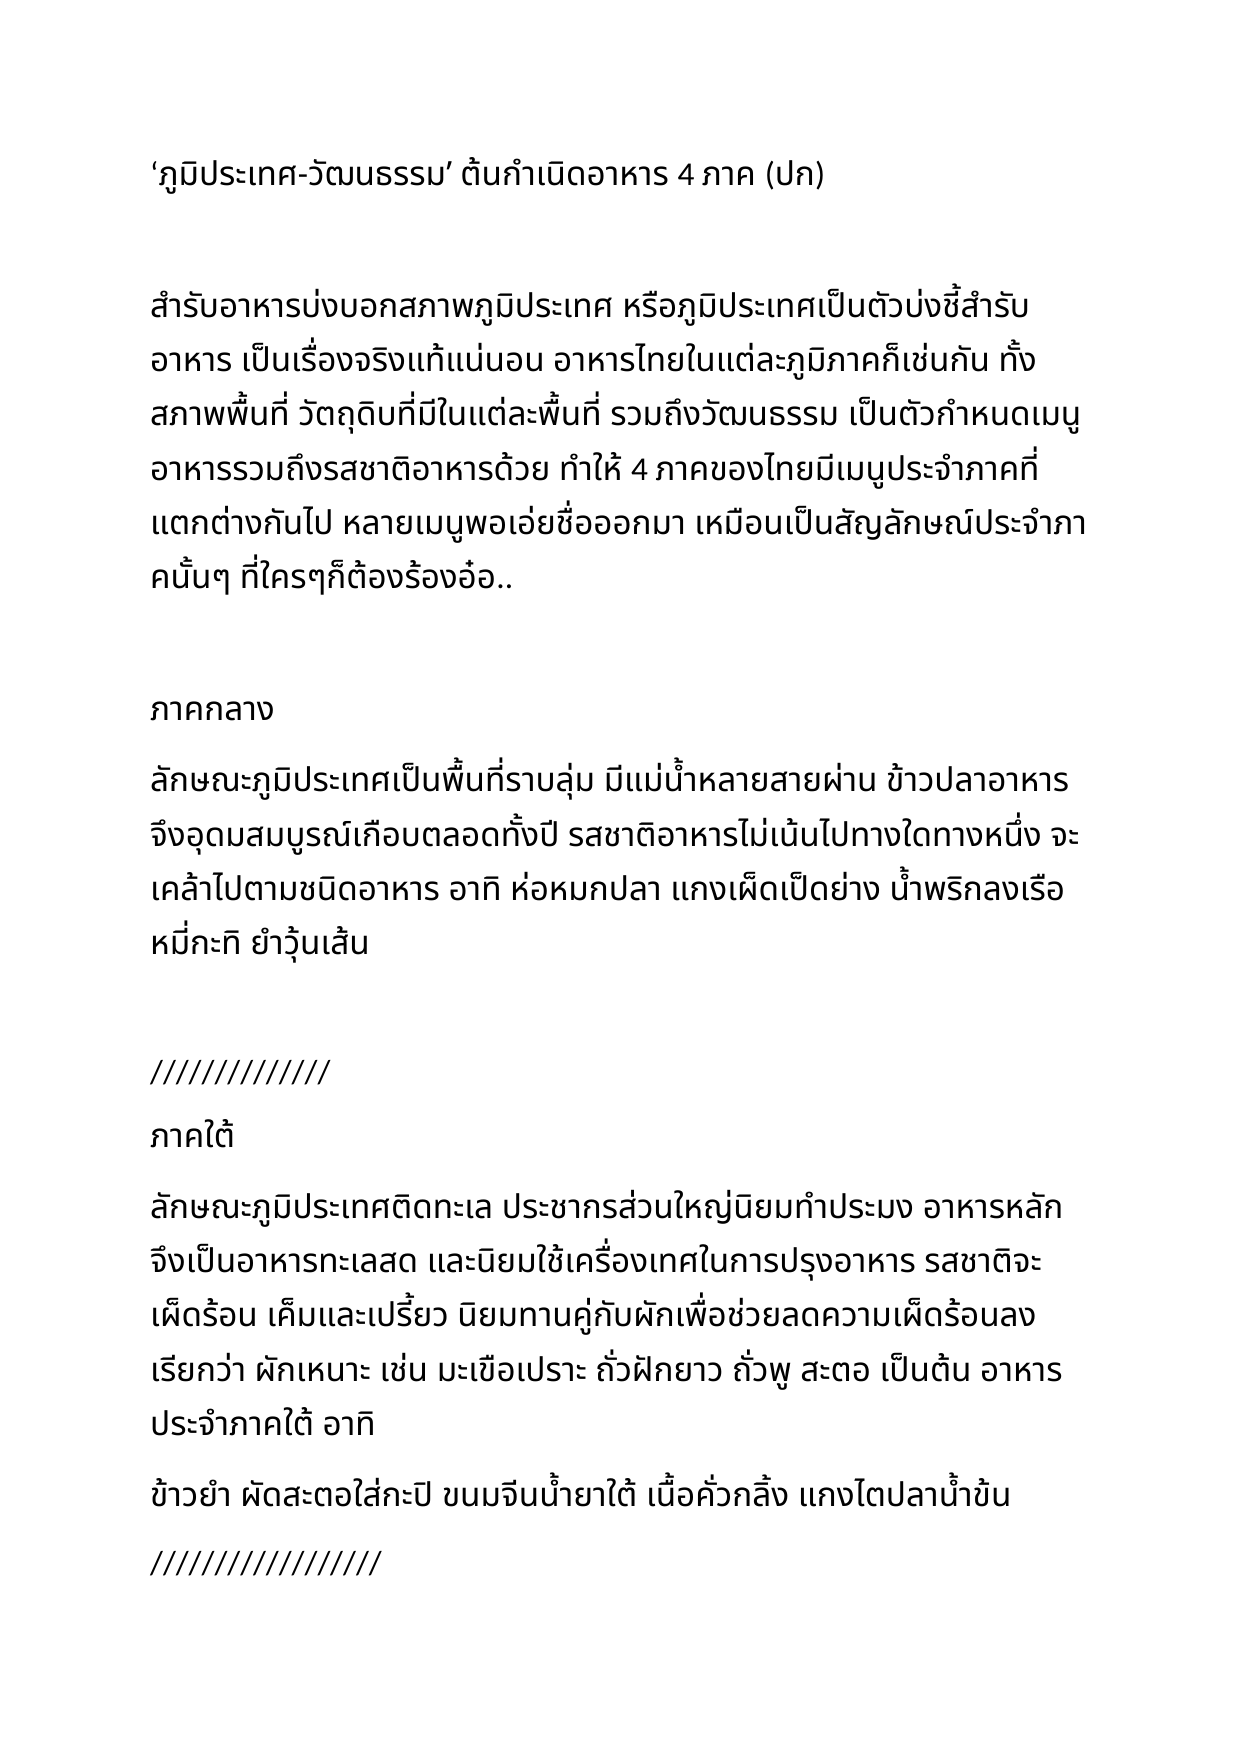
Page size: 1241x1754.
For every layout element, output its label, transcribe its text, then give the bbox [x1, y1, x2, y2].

text ภาคกลาง [150, 685, 1090, 736]
text ข้าวยำ ผัดสะตอใส่กะปิ ขนมจีนน้ำยาใต้ เนื้อคั่วกลิ้ง แกงไตปลาน้ำข้น [150, 1471, 1090, 1522]
text ลักษณะภูมิประเทศเป็นพื้นที่ราบลุ่ม มีแม่น้ำหลายสายผ่าน ข้าวปลาอาหารจึงอุดมสมบูรณ์เกือบตลอดทั้งปี รสชาติอาหารไม่เน้นไปทางใดทางหนึ่ง จะเคล้าไปตามชนิดอาหาร อาทิ ห่อหมกปลา แกงเผ็ดเป็ดย่าง น้ำพริกลงเรือ หมี่กะทิ ยำวุ้นเส้น [150, 756, 1090, 970]
text ////////////////// [150, 1542, 1090, 1583]
text ////////////// [150, 1051, 1090, 1092]
text สำรับอาหารบ่งบอกสภาพภูมิประเทศ หรือภูมิประเทศเป็นตัวบ่งชี้สำรับอาหาร เป็นเรื่องจริงแท้แน่นอน อาหารไทยในแต่ละภูมิภาคก็เช่นกัน ทั้งสภาพพื้นที่ วัตถุดิบที่มีในแต่ละพื้นที่ รวมถึงวัฒนธรรม เป็นตัวกำหนดเมนูอาหารรวมถึงรสชาติอาหารด้วย ทำให้ 4 ภาคของไทยมีเมนูประจำภาคที่แตกต่างกันไป หลายเมนูพอเอ่ยชื่อออกมา เหมือนเป็นสัญลักษณ์ประจำภาคนั้นๆ ที่ใครๆก็ต้องร้องอ๋อ.. [150, 282, 1090, 604]
text ภาคใต้ [150, 1112, 1090, 1162]
text ลักษณะภูมิประเทศติดทะเล ประชากรส่วนใหญ่นิยมทำประมง อาหารหลักจึงเป็นอาหารทะเลสด และนิยมใช้เครื่องเทศในการปรุงอาหาร รสชาติจะเผ็ดร้อน เค็มและเปรี้ยว นิยมทานคู่กับผักเพื่อช่วยลดความเผ็ดร้อนลง เรียกว่า ผักเหนาะ เช่น มะเขือเปราะ ถั่วฝักยาว ถั่วพู สะตอ เป็นต้น อาหารประจำภาคใต้ อาทิ [150, 1183, 1090, 1451]
text ‘ภูมิประเทศ-วัฒนธรรม’ ต้นกำเนิดอาหาร 4 ภาค (ปก) [150, 150, 1090, 200]
